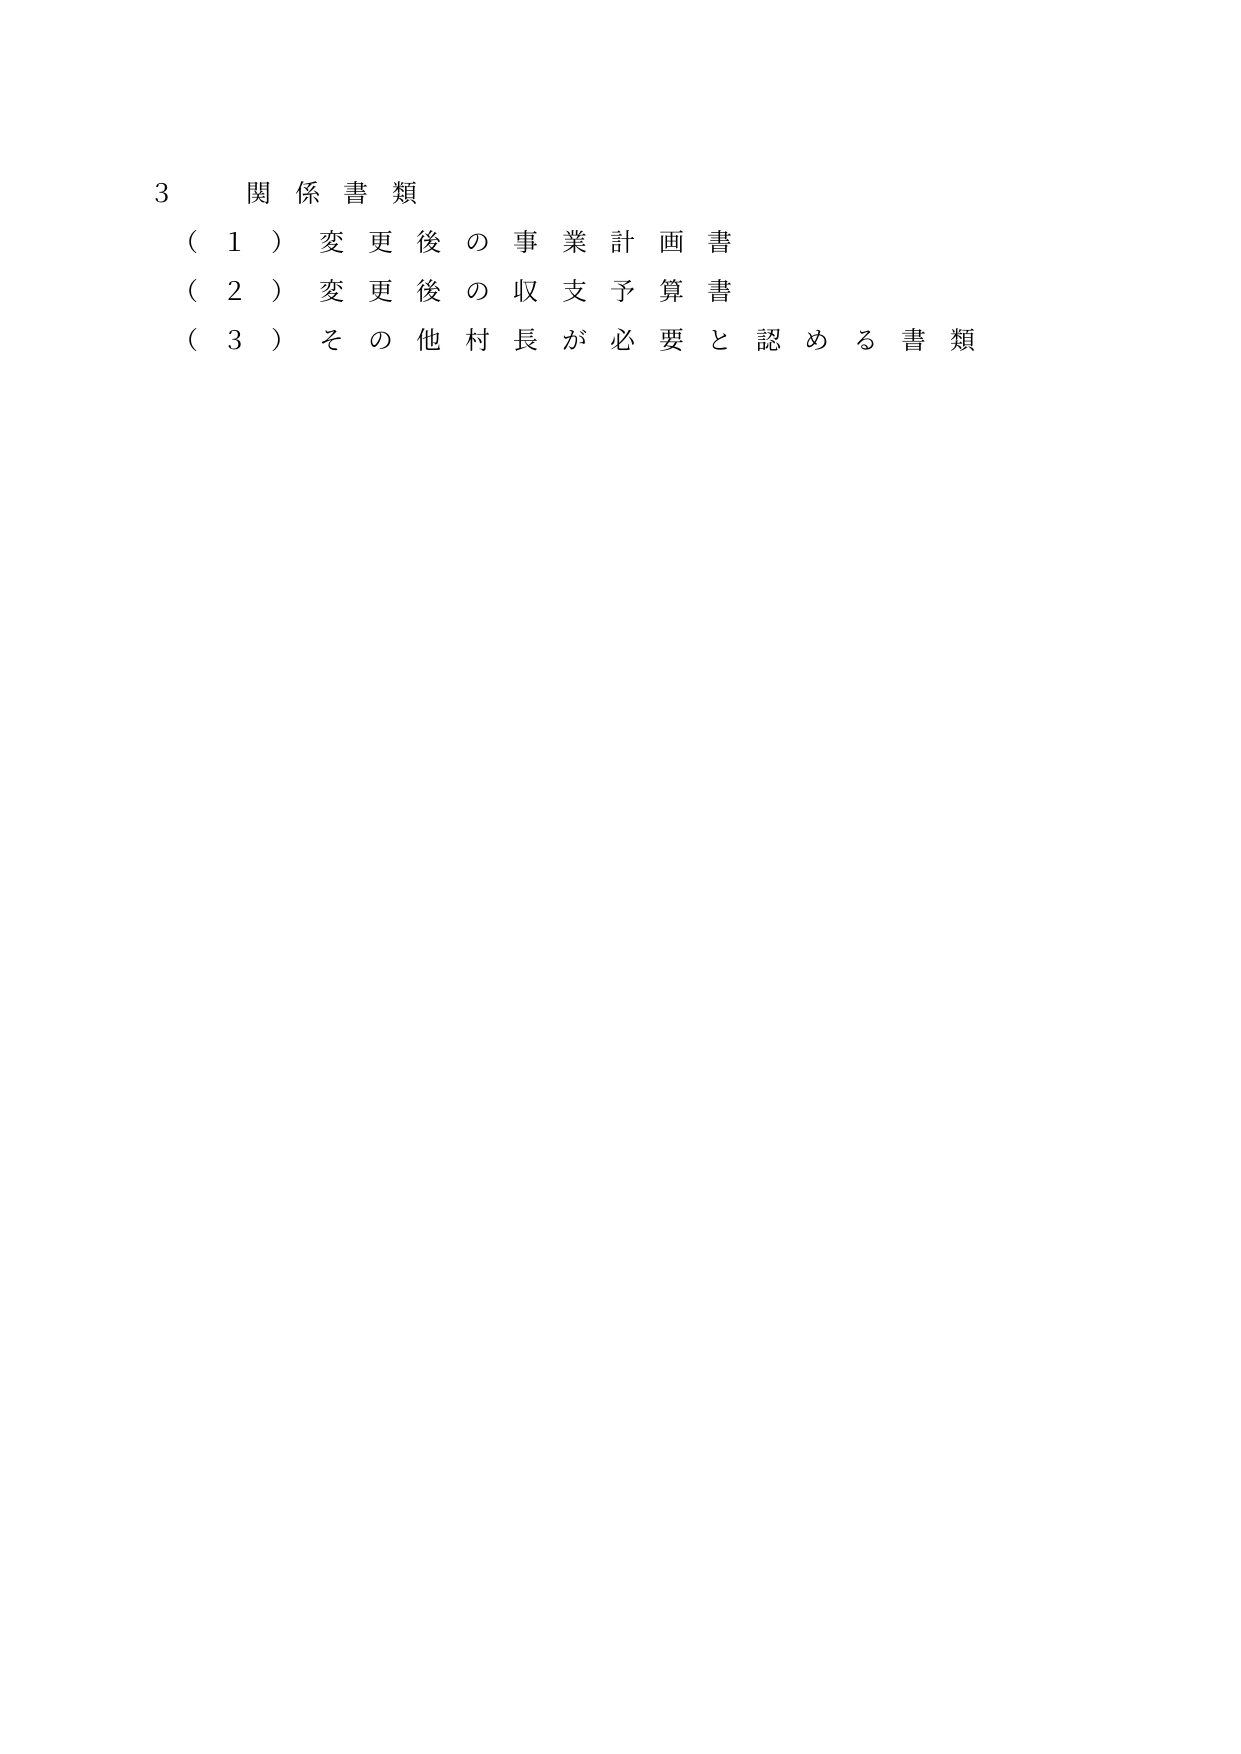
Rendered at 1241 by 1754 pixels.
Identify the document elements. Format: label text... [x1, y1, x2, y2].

text （１）変更後の事業計画書 [149, 216, 1120, 265]
text ３ 関係書類 [149, 167, 1120, 216]
text （２）変更後の収支予算書 [149, 265, 1120, 314]
text （３）その他村長が必要と認める書類 [149, 314, 1120, 363]
